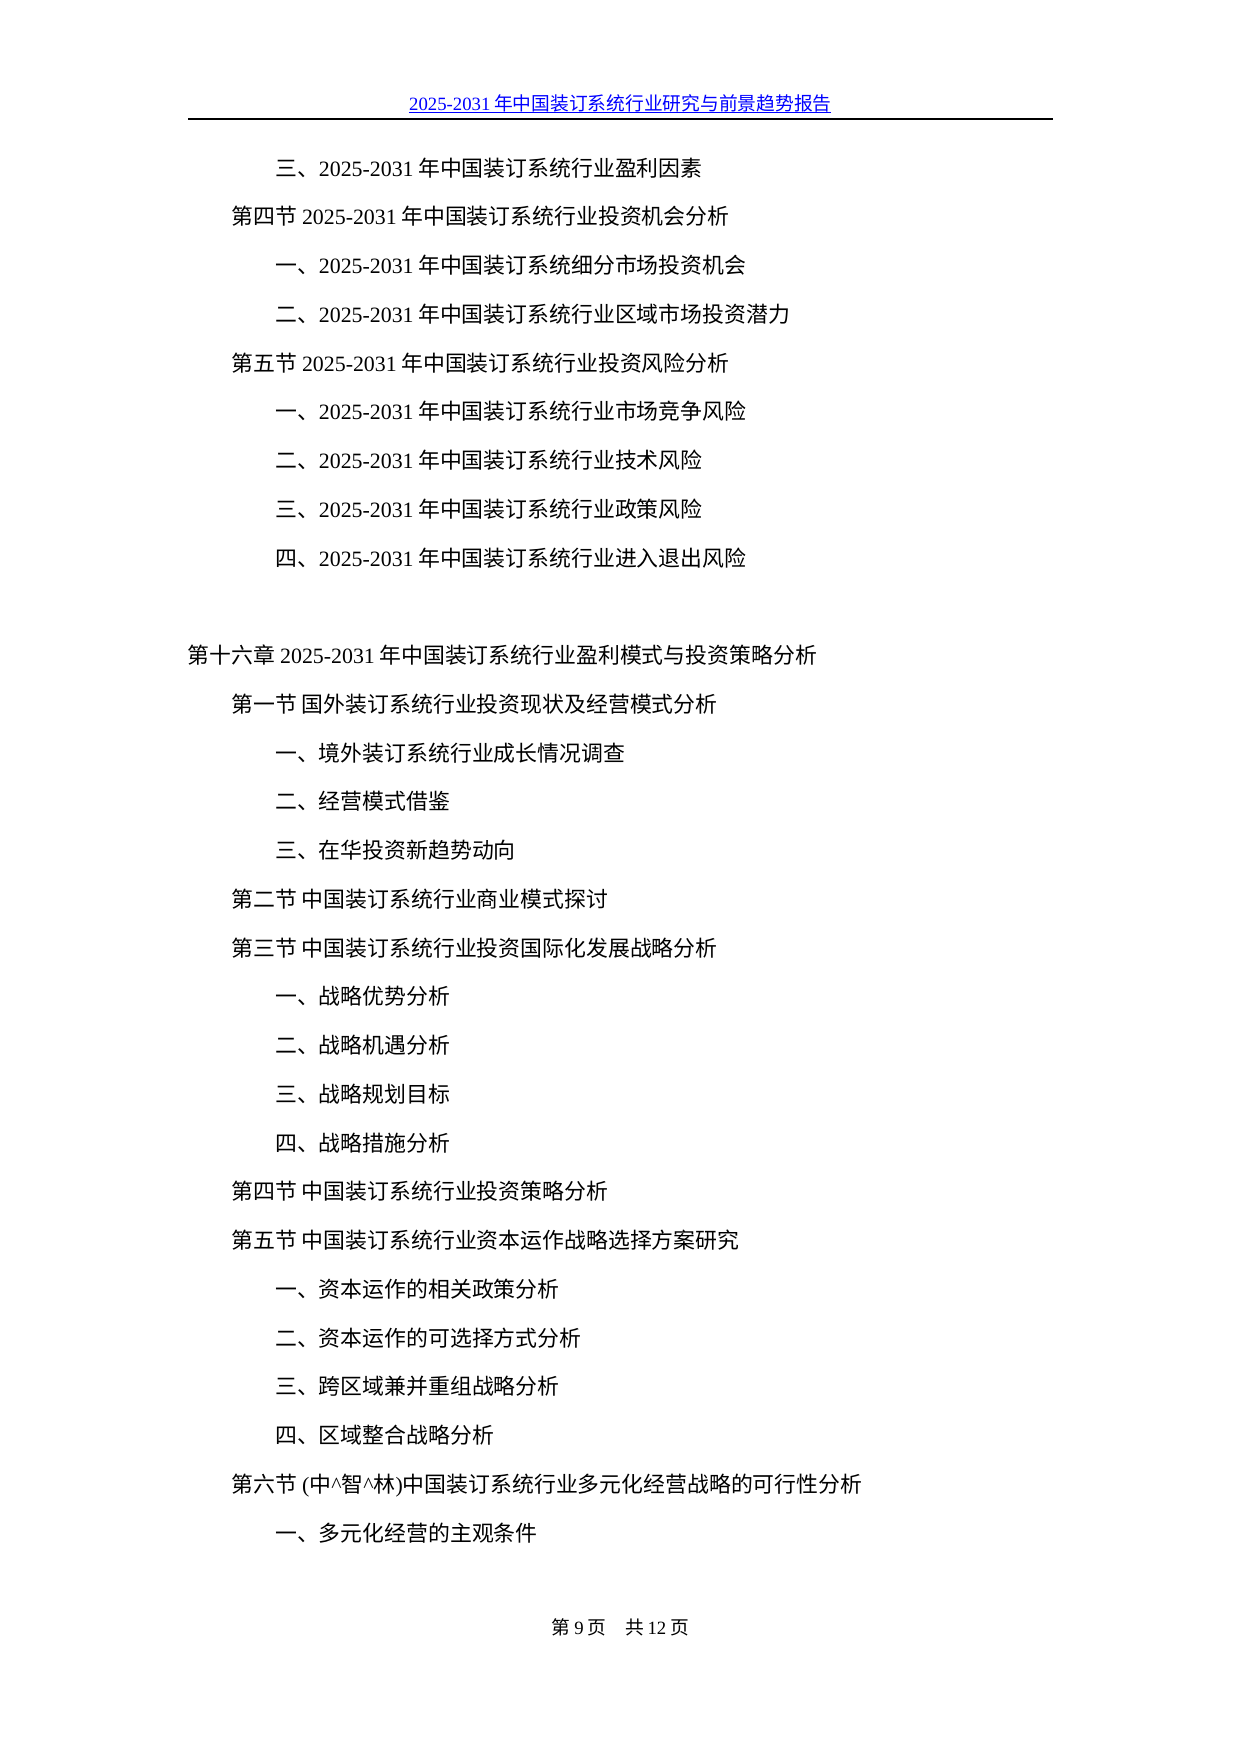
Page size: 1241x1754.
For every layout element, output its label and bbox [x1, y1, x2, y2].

text [187, 150, 1053, 1548]
